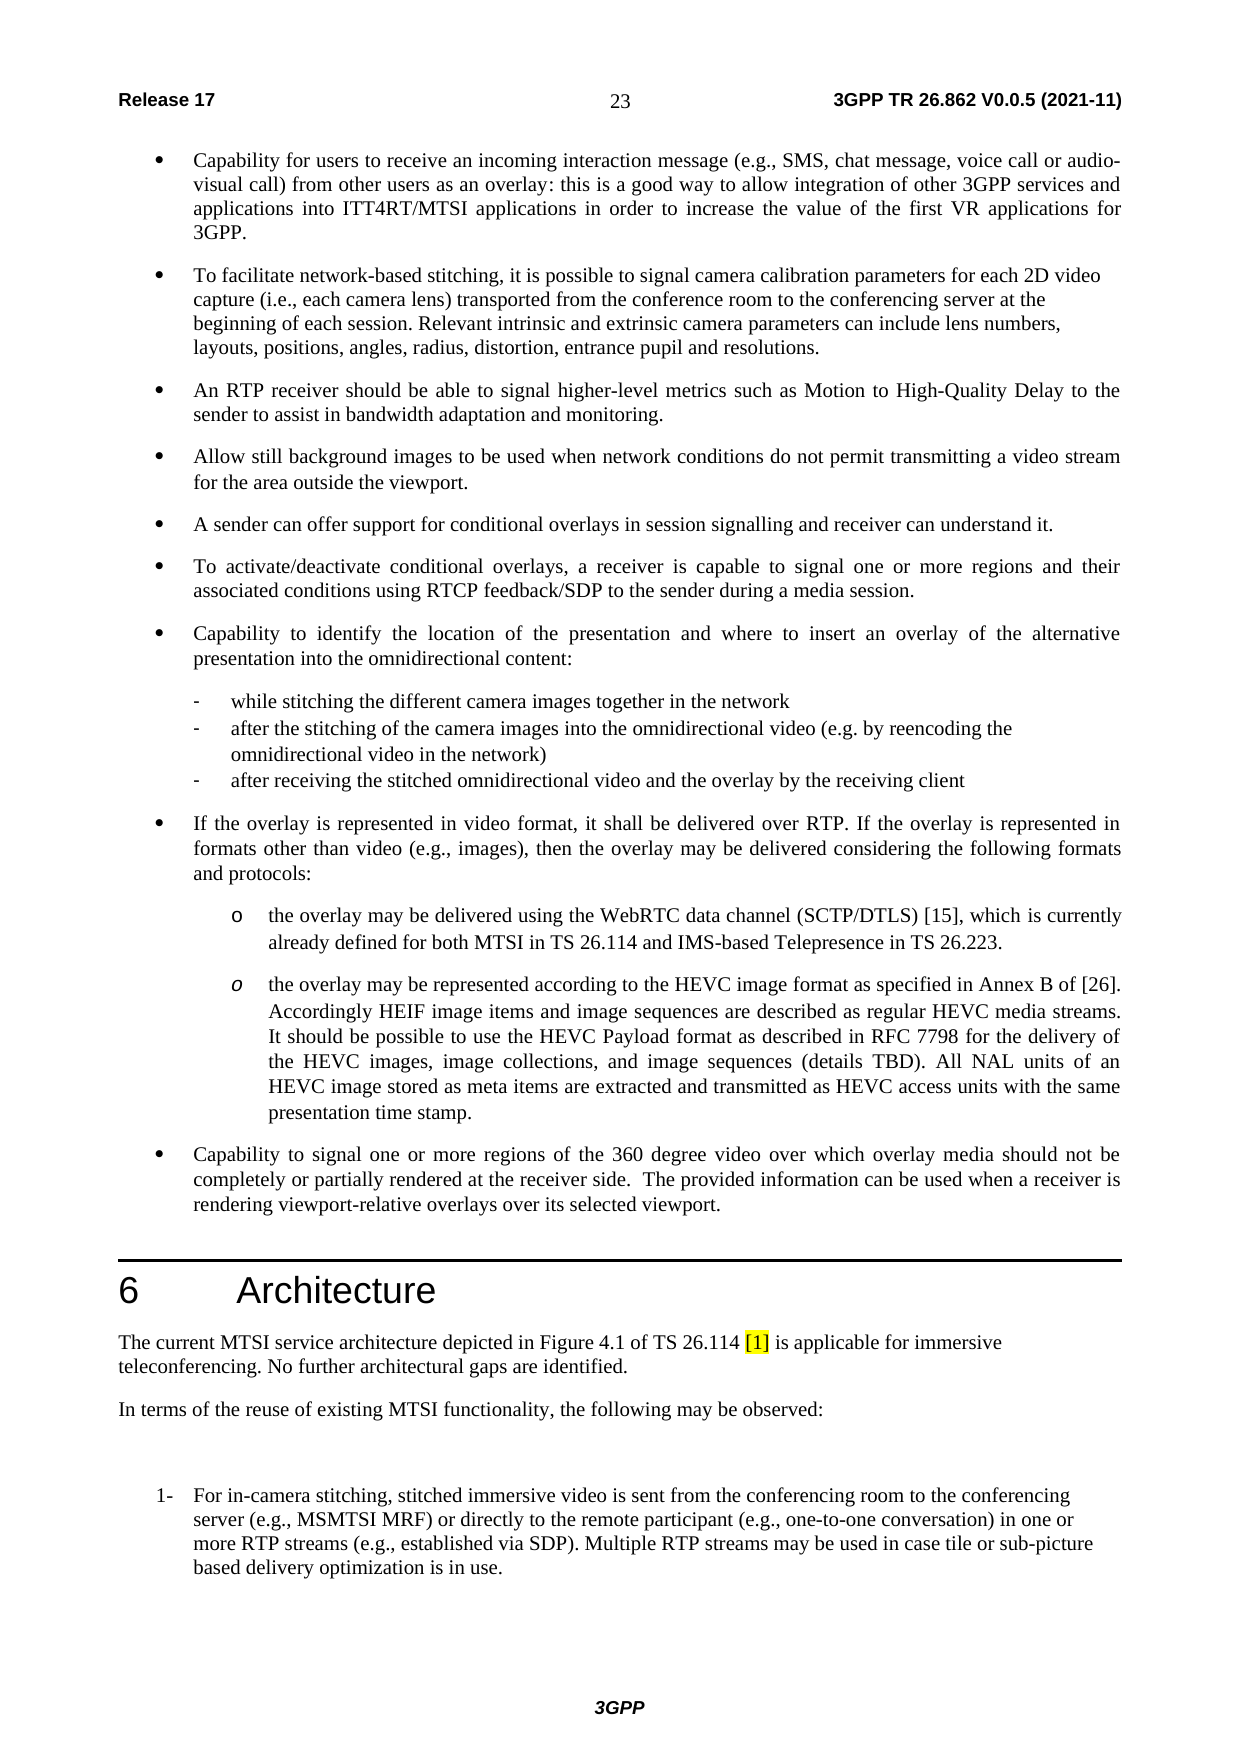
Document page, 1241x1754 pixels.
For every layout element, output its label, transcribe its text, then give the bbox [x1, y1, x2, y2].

list To activate/deactivate conditional overlays, a receiver is capable to signal one or more regions and their associated conditions using RTCP feedback/SDP to the sender during a media session. [156, 554, 1122, 602]
list To facilitate network-based stitching, it is possible to signal camera calibration parameters for each 2D video capture (i.e., each camera lens) transported from the conference room to the conferencing server at the beginning of each session. Relevant intrinsic and extrinsic camera parameters can include lens numbers, layouts, positions, angles, radius, distortion, entrance pupil and resolutions. [156, 262, 1122, 359]
list A sender can offer support for conditional overlays in session signalling and receiver can understand it. [156, 511, 1122, 536]
list If the overlay is represented in video format, it shall be delivered over RTP. If the overlay is represented in formats other than video (e.g., images), then the overlay may be delivered considering the following formats and protocols: [156, 811, 1122, 885]
list Allow still background images to be used when network conditions do not permit transmitting a video stream for the area outside the viewport. [156, 444, 1122, 494]
list after the stitching of the camera images into the omnidirectional video (e.g. by reencoding the omnidirectional video in the network) [193, 715, 1122, 766]
text In terms of the reuse of existing MTSI functionality, the following may be observed: [118, 1397, 1122, 1421]
list the overlay may be delivered using the WebRTC data channel (SCTP/DTLS) [15], which is currently already defined for both MTSI in TS 26.114 and IMS-based Telepresence in TS 26.223. [231, 903, 1122, 954]
list An RTP receiver should be able to signal higher-level metrics such as Motion to High-Quality Delay to the sender to assist in bandwidth adaptation and monitoring. [156, 377, 1122, 426]
list Capability for users to receive an incoming interaction message (e.g., SMS, chat message, voice call or audio-visual call) from other users as an overlay: this is a good way to allow integration of other 3GPP services and applications into ITT4RT/MTSI applications in order to increase the value of the first VR applications for 3GPP. [156, 147, 1122, 244]
text The current MTSI service architecture depicted in Figure 4.1 of TS 26.114 [1] is applicable for immersive teleconferencing. No further architectural gaps are identified. [118, 1330, 1122, 1378]
list Capability to signal one or more regions of the 360 degree video over which overlay media should not be completely or partially rendered at the receiver side. The provided information can be used when a receiver is rendering viewport-relative overlays over its selected viewport. [156, 1141, 1122, 1216]
subtitle 6 Architecture [118, 1262, 1122, 1311]
list For in-camera stitching, stitched immersive video is sent from the conferencing room to the conferencing server (e.g., MSMTSI MRF) or directly to the remote participant (e.g., one-to-one conversation) in one or more RTP streams (e.g., established via SDP). Multiple RTP streams may be used in case tile or sub-picture based delivery optimization is in use. [156, 1482, 1122, 1579]
list the overlay may be represented according to the HEVC image format as specified in Annex B of [26]. Accordingly HEIF image items and image sequences are described as regular HEVC media streams. It should be possible to use the HEVC Payload format as described in RFC 7798 for the delivery of the HEVC images, image collections, and image sequences (details TBD). All NAL units of an HEVC image stored as meta items are extracted and transmitted as HEVC access units with the same presentation time stamp. [231, 972, 1122, 1124]
list Capability to identify the location of the presentation and where to insert an overlay of the alternative presentation into the omnidirectional content: [156, 621, 1122, 670]
list after receiving the stitched omnidirectional video and the overlay by the receiving client [193, 767, 1122, 793]
list while stitching the different camera images together in the network [193, 688, 1122, 714]
